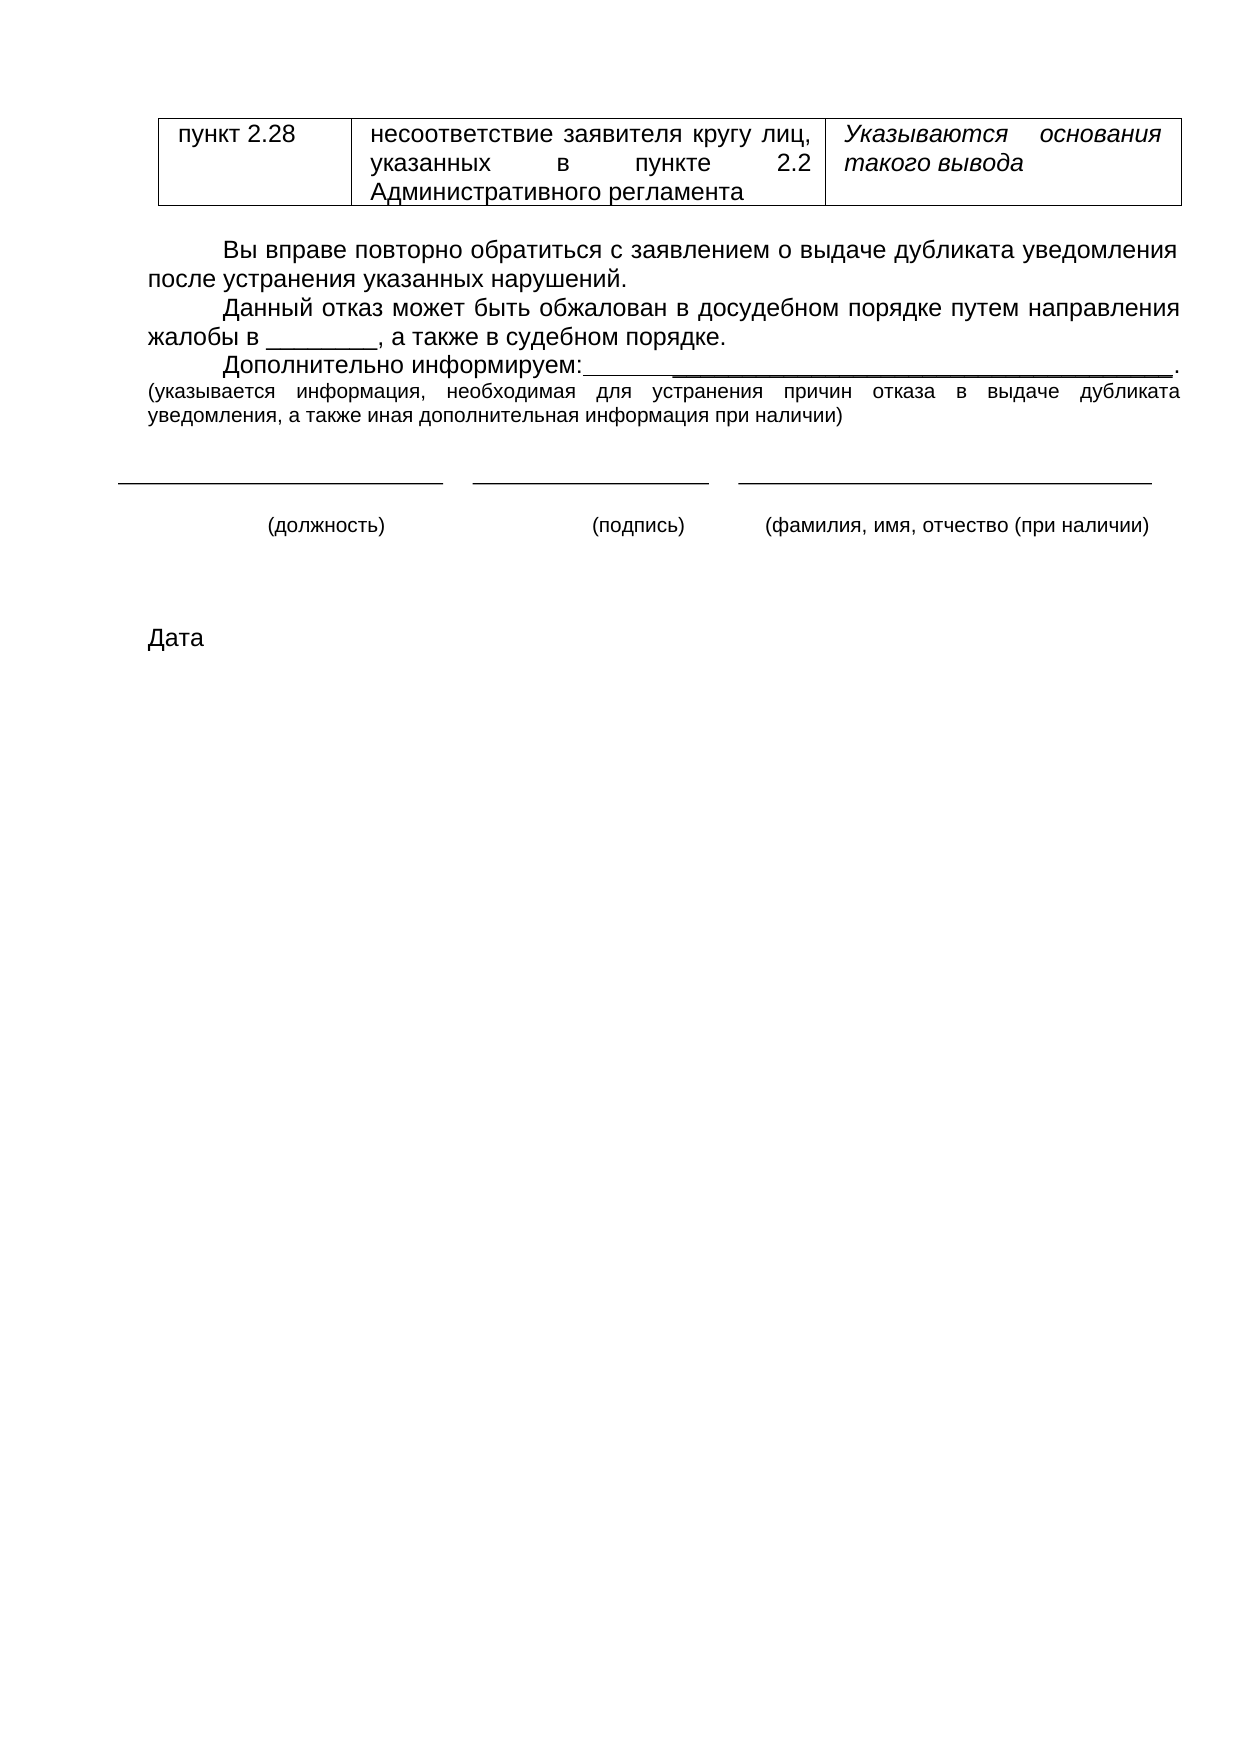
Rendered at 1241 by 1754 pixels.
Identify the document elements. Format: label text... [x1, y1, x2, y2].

text Данный отказ может быть обжалован в досудебном порядке путем направления жалобы в ________, а также в судебном порядке. [148, 293, 1181, 350]
table_cell Указываются основания такого вывода [826, 119, 1181, 205]
text Вы вправе повторно обратиться с заявлением о выдаче дубликата уведомления после устранения указанных нарушений. [148, 235, 1179, 293]
table_cell пункт 2.28 [159, 119, 351, 205]
table_cell несоответствие заявителя кругу лиц, указанных в пункте 2.2 Административного регламента [352, 119, 825, 205]
text (должность) (подпись) (фамилия, имя, отчество (при наличии) [267, 513, 1181, 537]
text Дополнительно информируем: ____________________________________. [148, 350, 1181, 379]
text Дата [148, 623, 1181, 652]
text (указывается информация, необходимая для устранения причин отказа в выдаче дубликата уведомления, а также иная дополнительная информация при наличии) [148, 379, 1181, 427]
